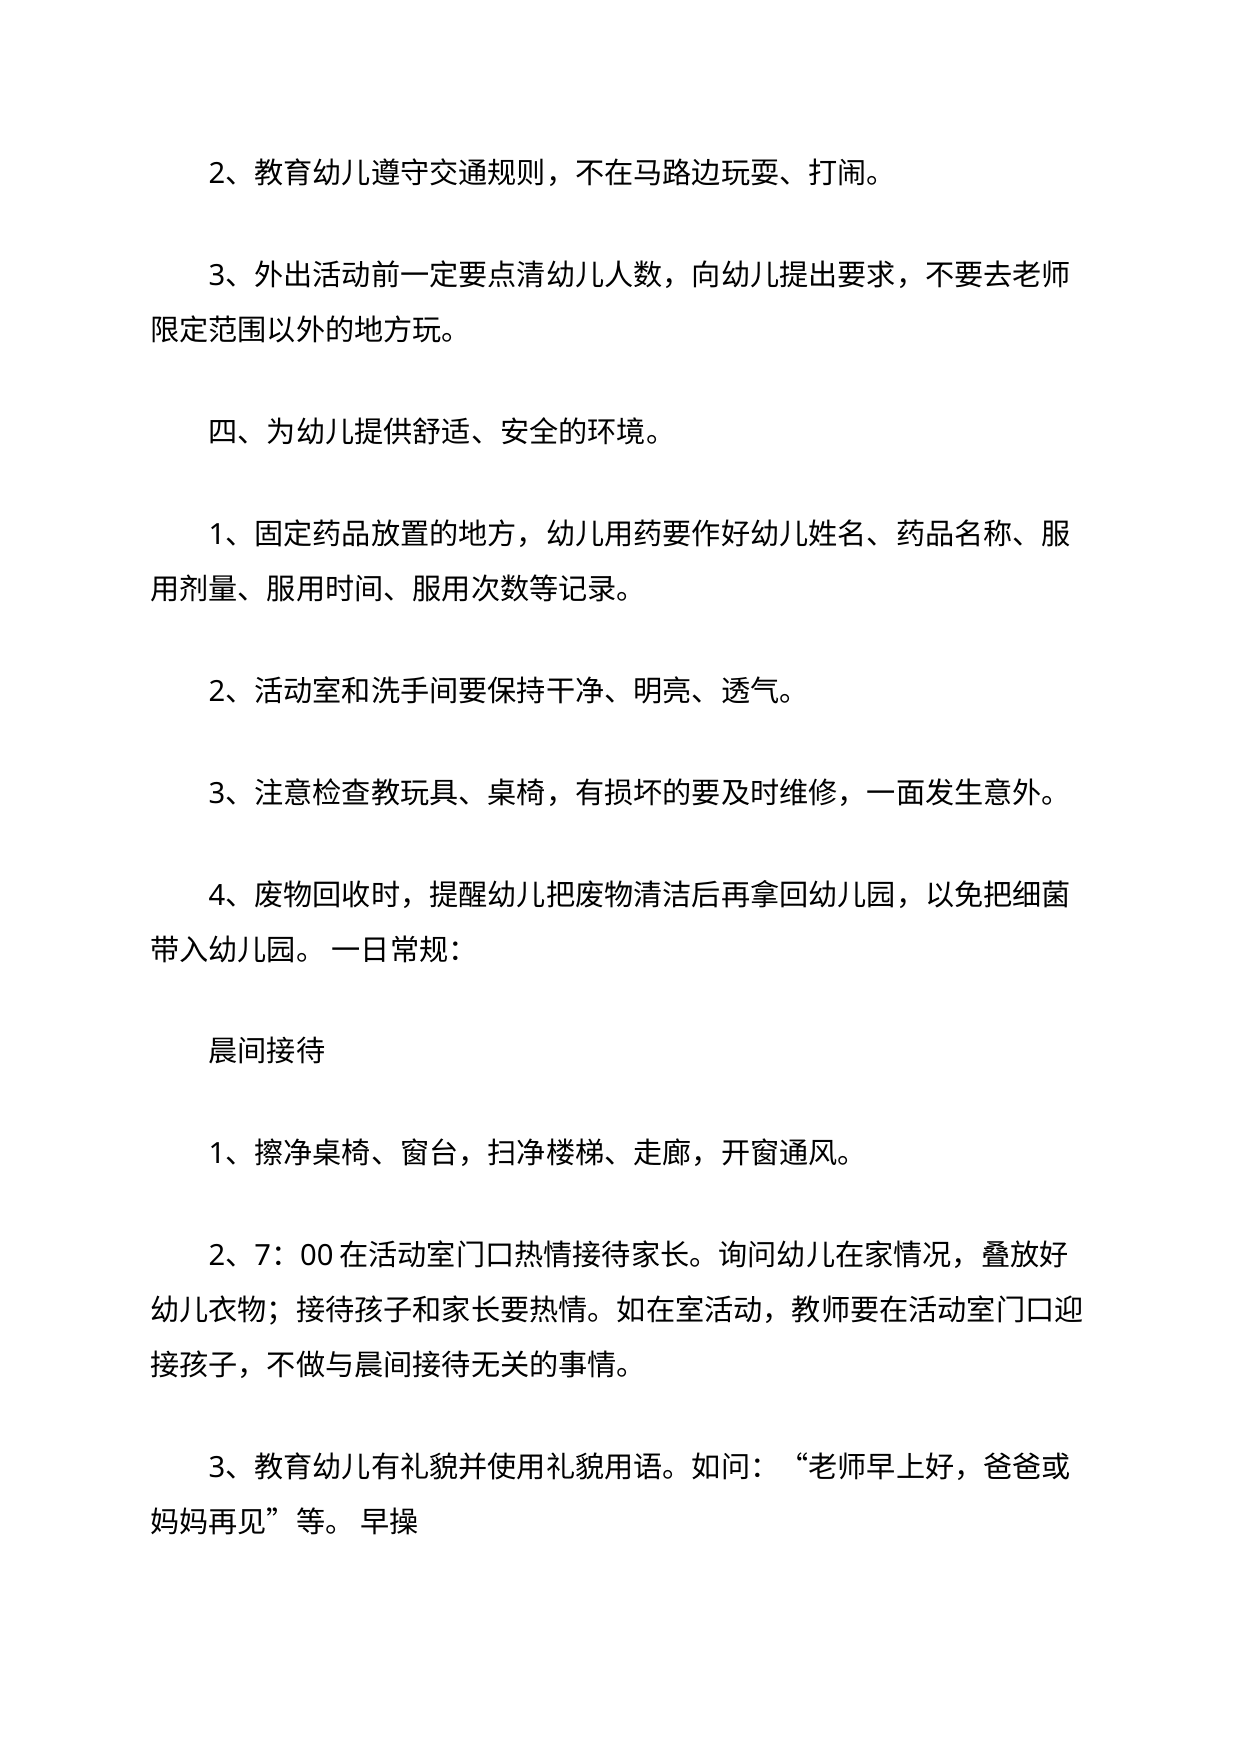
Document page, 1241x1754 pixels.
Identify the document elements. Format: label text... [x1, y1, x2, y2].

text 2、7：00在活动室门口热情接待家长。询问幼儿在家情况，叠放好幼儿衣物；接待孩子和家长要热情。如在室活动，教师要在活动室门口迎接孩子，不做与晨间接待无关的事情。 [150, 1232, 1090, 1384]
text 3、注意检查教玩具、桌椅，有损坏的要及时维修，一面发生意外。 [150, 769, 1090, 812]
text 2、活动室和洗手间要保持干净、明亮、透气。 [150, 667, 1090, 710]
text 3、教育幼儿有礼貌并使用礼貌用语。如问：“老师早上好，爸爸或妈妈再见”等。 早操 [150, 1443, 1090, 1541]
text 1、擦净桌椅、窗台，扫净楼梯、走廊，开窗通风。 [150, 1130, 1090, 1172]
text 3、外出活动前一定要点清幼儿人数，向幼儿提出要求，不要去老师限定范围以外的地方玩。 [150, 252, 1090, 349]
text 2、教育幼儿遵守交通规则，不在马路边玩耍、打闹。 [150, 150, 1090, 192]
text 1、固定药品放置的地方，幼儿用药要作好幼儿姓名、药品名称、服用剂量、服用时间、服用次数等记录。 [150, 511, 1090, 608]
text 晨间接待 [150, 1028, 1090, 1070]
text 四、为幼儿提供舒适、安全的环境。 [150, 409, 1090, 451]
text 4、废物回收时，提醒幼儿把废物清洁后再拿回幼儿园，以免把细菌带入幼儿园。 一日常规： [150, 871, 1090, 968]
